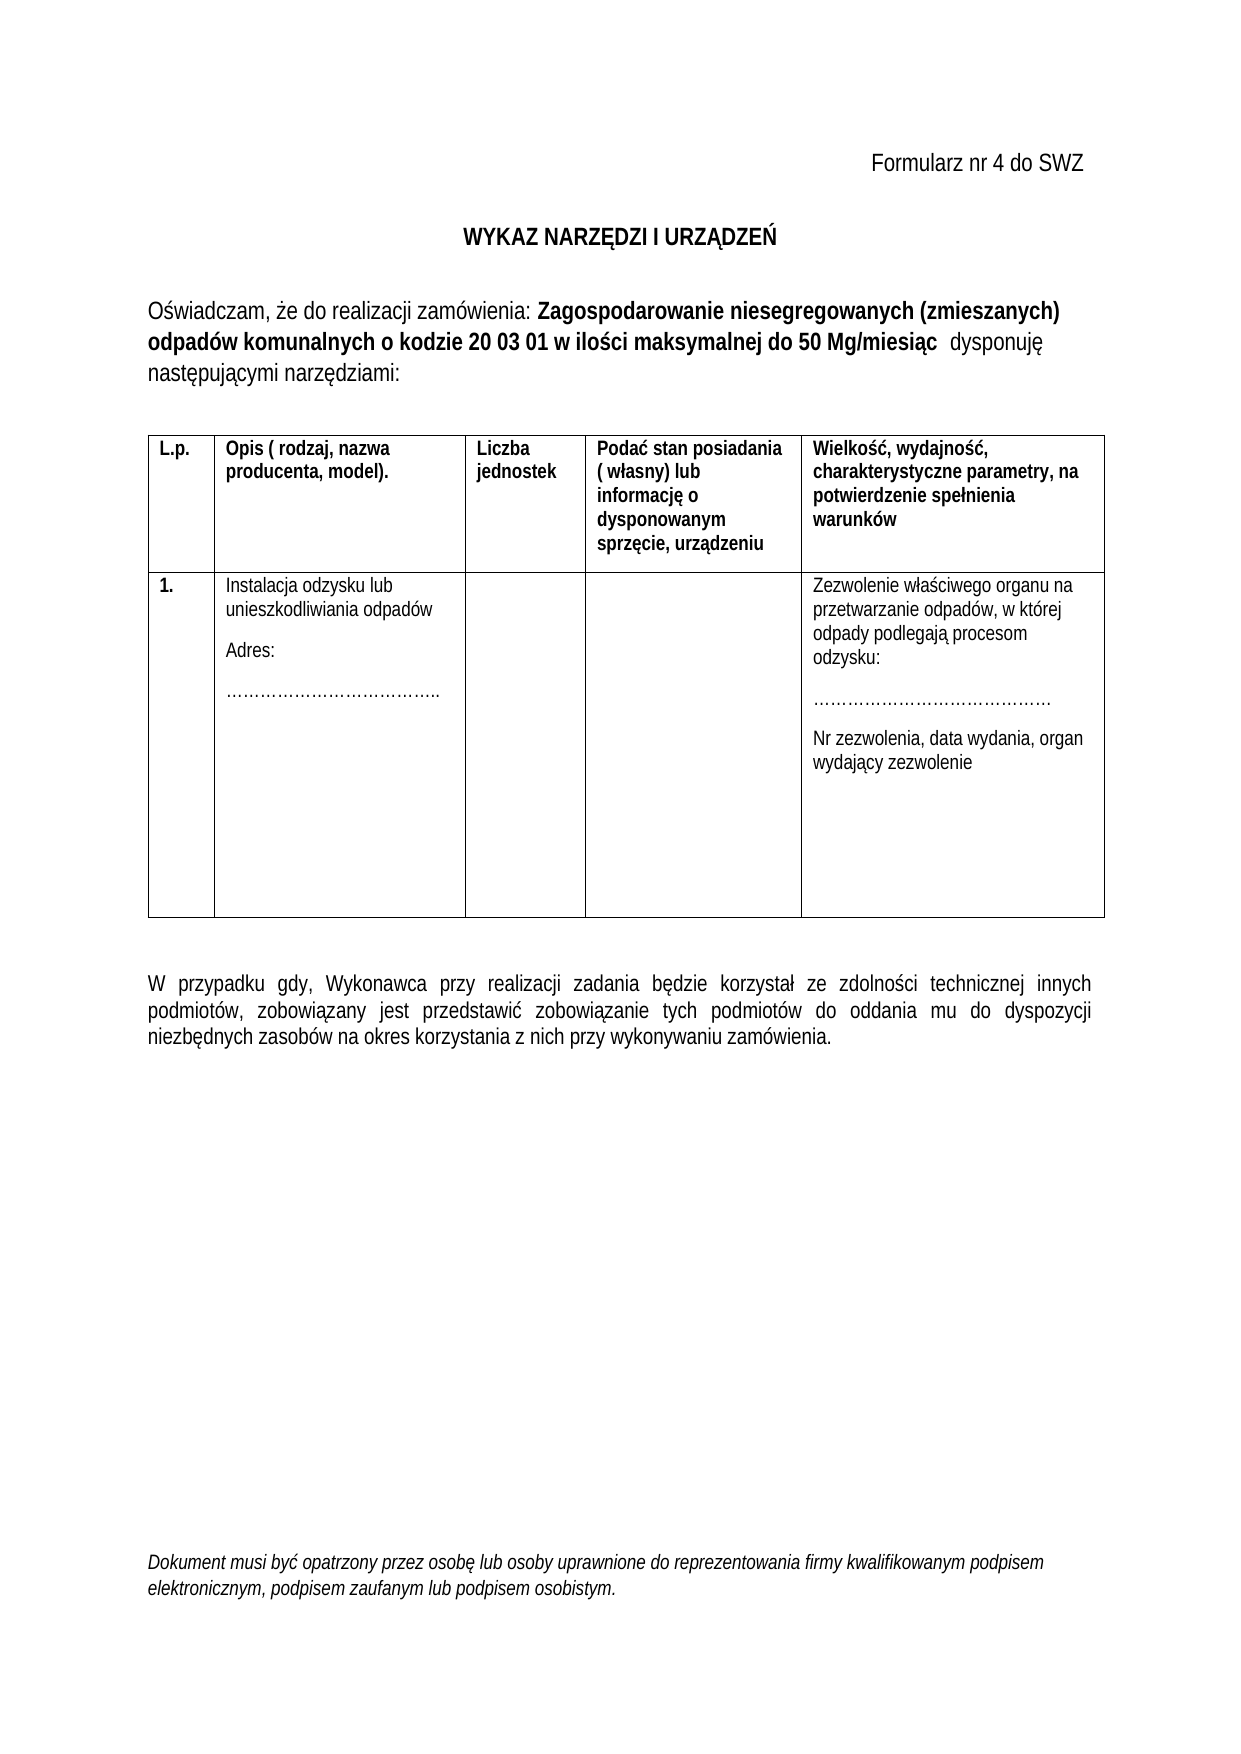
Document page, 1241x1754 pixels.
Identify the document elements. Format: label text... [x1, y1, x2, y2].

table_cell Zezwolenie właściwego organu na przetwarzanie odpadów, w której odpady podlegają procesom odzysku: …………………………………… Nr zezwolenia, data wydania, organ wydający zezwolenie [802, 573, 1104, 917]
table_cell [586, 573, 801, 917]
text W przypadku gdy, Wykonawca przy realizacji zadania będzie korzystał ze zdolności technicznej innych podmiotów, zobowiązany jest przedstawić zobowiązanie tych podmiotów do oddania mu do dyspozycji niezbędnych zasobów na okres korzystania z nich przy wykonywaniu zamówienia. [148, 970, 1093, 1049]
table_cell Instalacja odzysku lub unieszkodliwiania odpadów Adres: ……………………………….. [215, 573, 465, 917]
table_cell [466, 573, 585, 917]
text Dokument musi być opatrzony przez osobę lub osoby uprawnione do reprezentowania firmy kwalifikowanym podpisem elektronicznym, podpisem zaufanym lub podpisem osobistym. [148, 1550, 1093, 1600]
table_header Opis ( rodzaj, nazwa producenta, model). [215, 436, 465, 572]
table_header Liczba jednostek [466, 436, 585, 572]
text WYKAZ NARZĘDZI I URZĄDZEŃ [148, 222, 1093, 251]
table_cell 1. [149, 573, 214, 917]
table_header Wielkość, wydajność, charakterystyczne parametry, na potwierdzenie spełnienia warunków [802, 436, 1104, 572]
table_header Podać stan posiadania ( własny) lub informację o dysponowanym sprzęcie, urządzeniu [586, 436, 801, 572]
text Oświadczam, że do realizacji zamówienia: Zagospodarowanie niesegregowanych (zmieszanych) odpadów komunalnych o kodzie 20 03 01 w ilości maksymalnej do 50 Mg/miesiąc dysponuję następującymi narzędziami: [148, 296, 1093, 387]
table_header L.p. [149, 436, 214, 572]
text Formularz nr 4 do SWZ [148, 148, 1093, 176]
